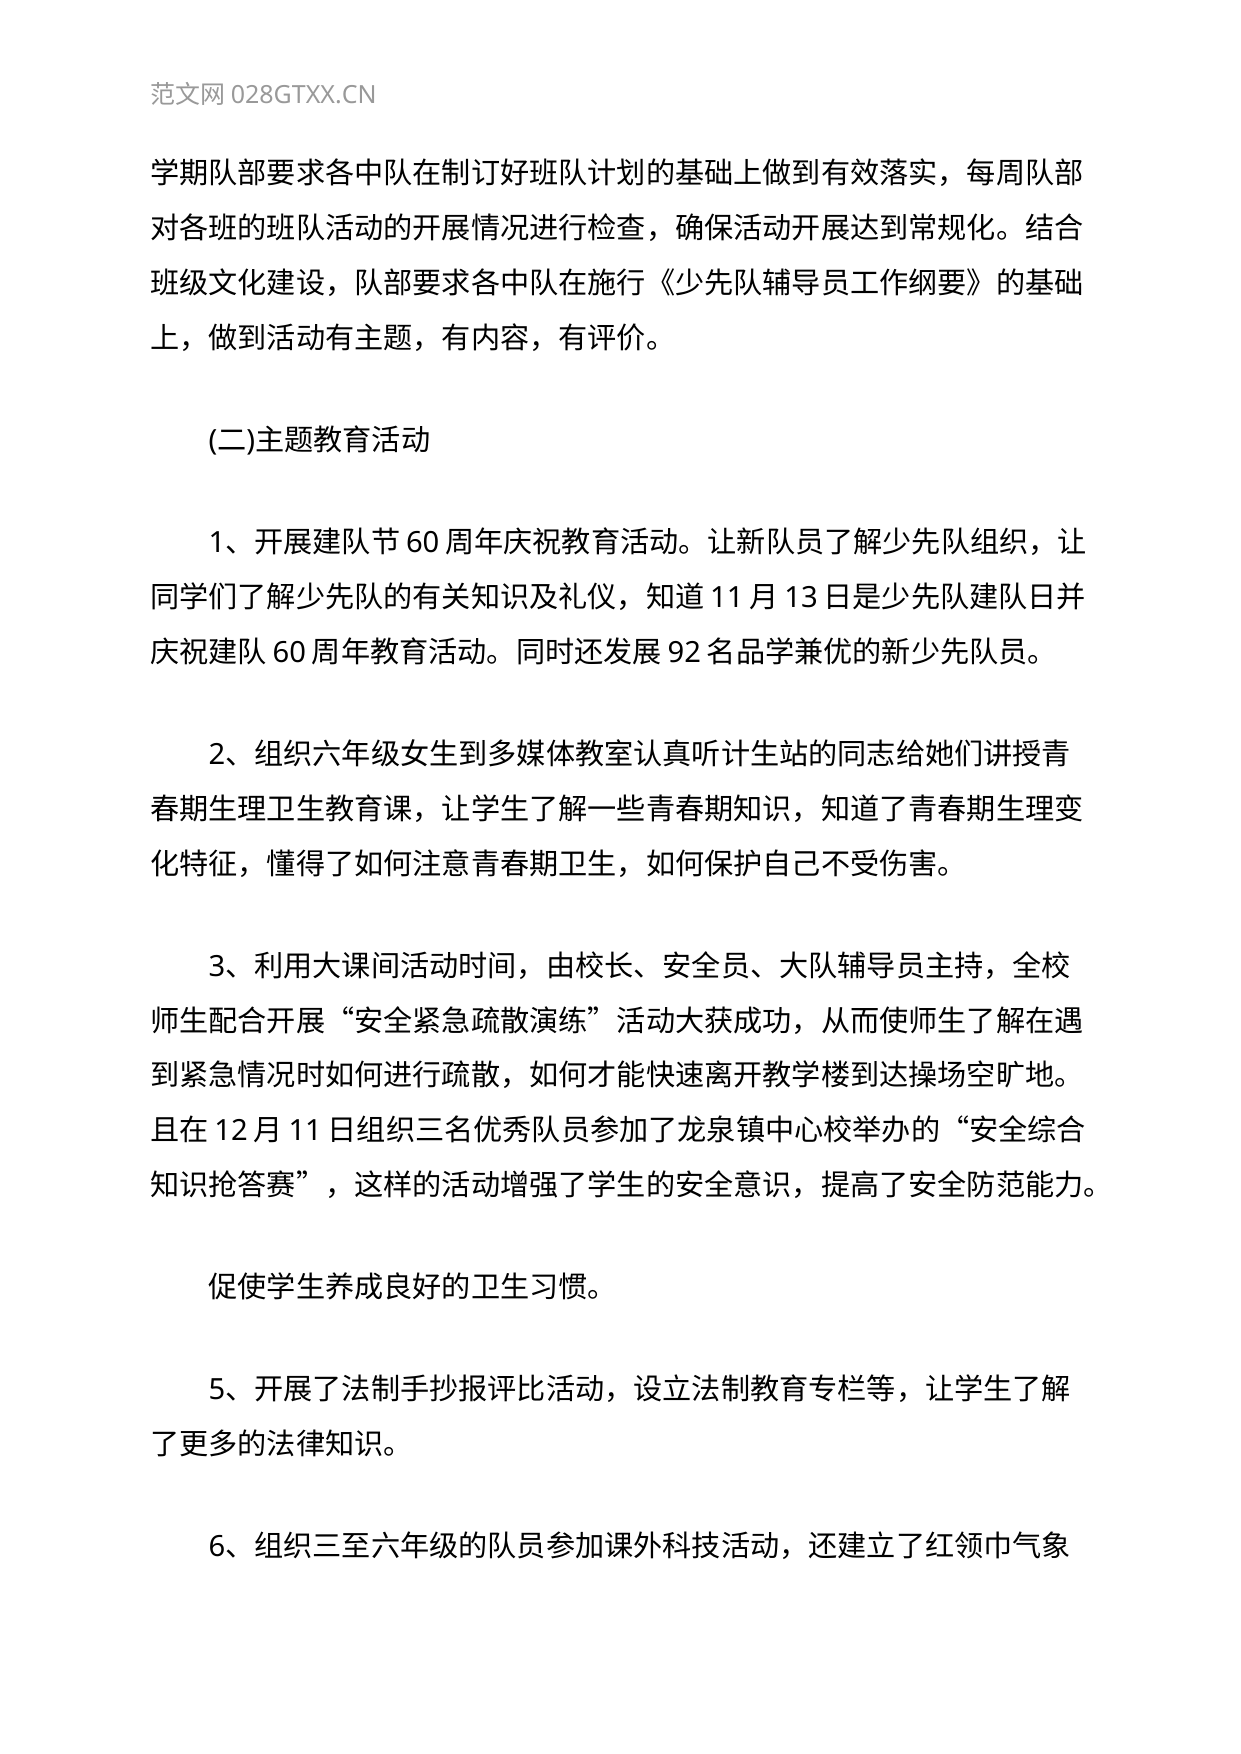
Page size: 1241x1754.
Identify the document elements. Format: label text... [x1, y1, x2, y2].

text 1、开展建队节60周年庆祝教育活动。让新队员了解少先队组织，让同学们了解少先队的有关知识及礼仪，知道11月13日是少先队建队日并庆祝建队60周年教育活动。同时还发展92名品学兼优的新少先队员。 [150, 518, 1090, 671]
text 5、开展了法制手抄报评比活动，设立法制教育专栏等，让学生了解了更多的法律知识。 [150, 1365, 1090, 1463]
text 促使学生养成良好的卫生习惯。 [150, 1264, 1090, 1306]
text 2、组织六年级女生到多媒体教室认真听计生站的同志给她们讲授青春期生理卫生教育课，让学生了解一些青春期知识，知道了青春期生理变化特征，懂得了如何注意青春期卫生，如何保护自己不受伤害。 [150, 730, 1090, 883]
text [150, 150, 1090, 357]
text 3、利用大课间活动时间，由校长、安全员、大队辅导员主持，全校师生配合开展“安全紧急疏散演练”活动大获成功，从而使师生了解在遇到紧急情况时如何进行疏散，如何才能快速离开教学楼到达操场空旷地。且在12月11日组织三名优秀队员参加了龙泉镇中心校举办的“安全综合知识抢答赛”，这样的活动增强了学生的安全意识，提高了安全防范能力。 [150, 942, 1090, 1204]
text (二)主题教育活动 [150, 416, 1090, 459]
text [150, 1522, 1090, 1564]
